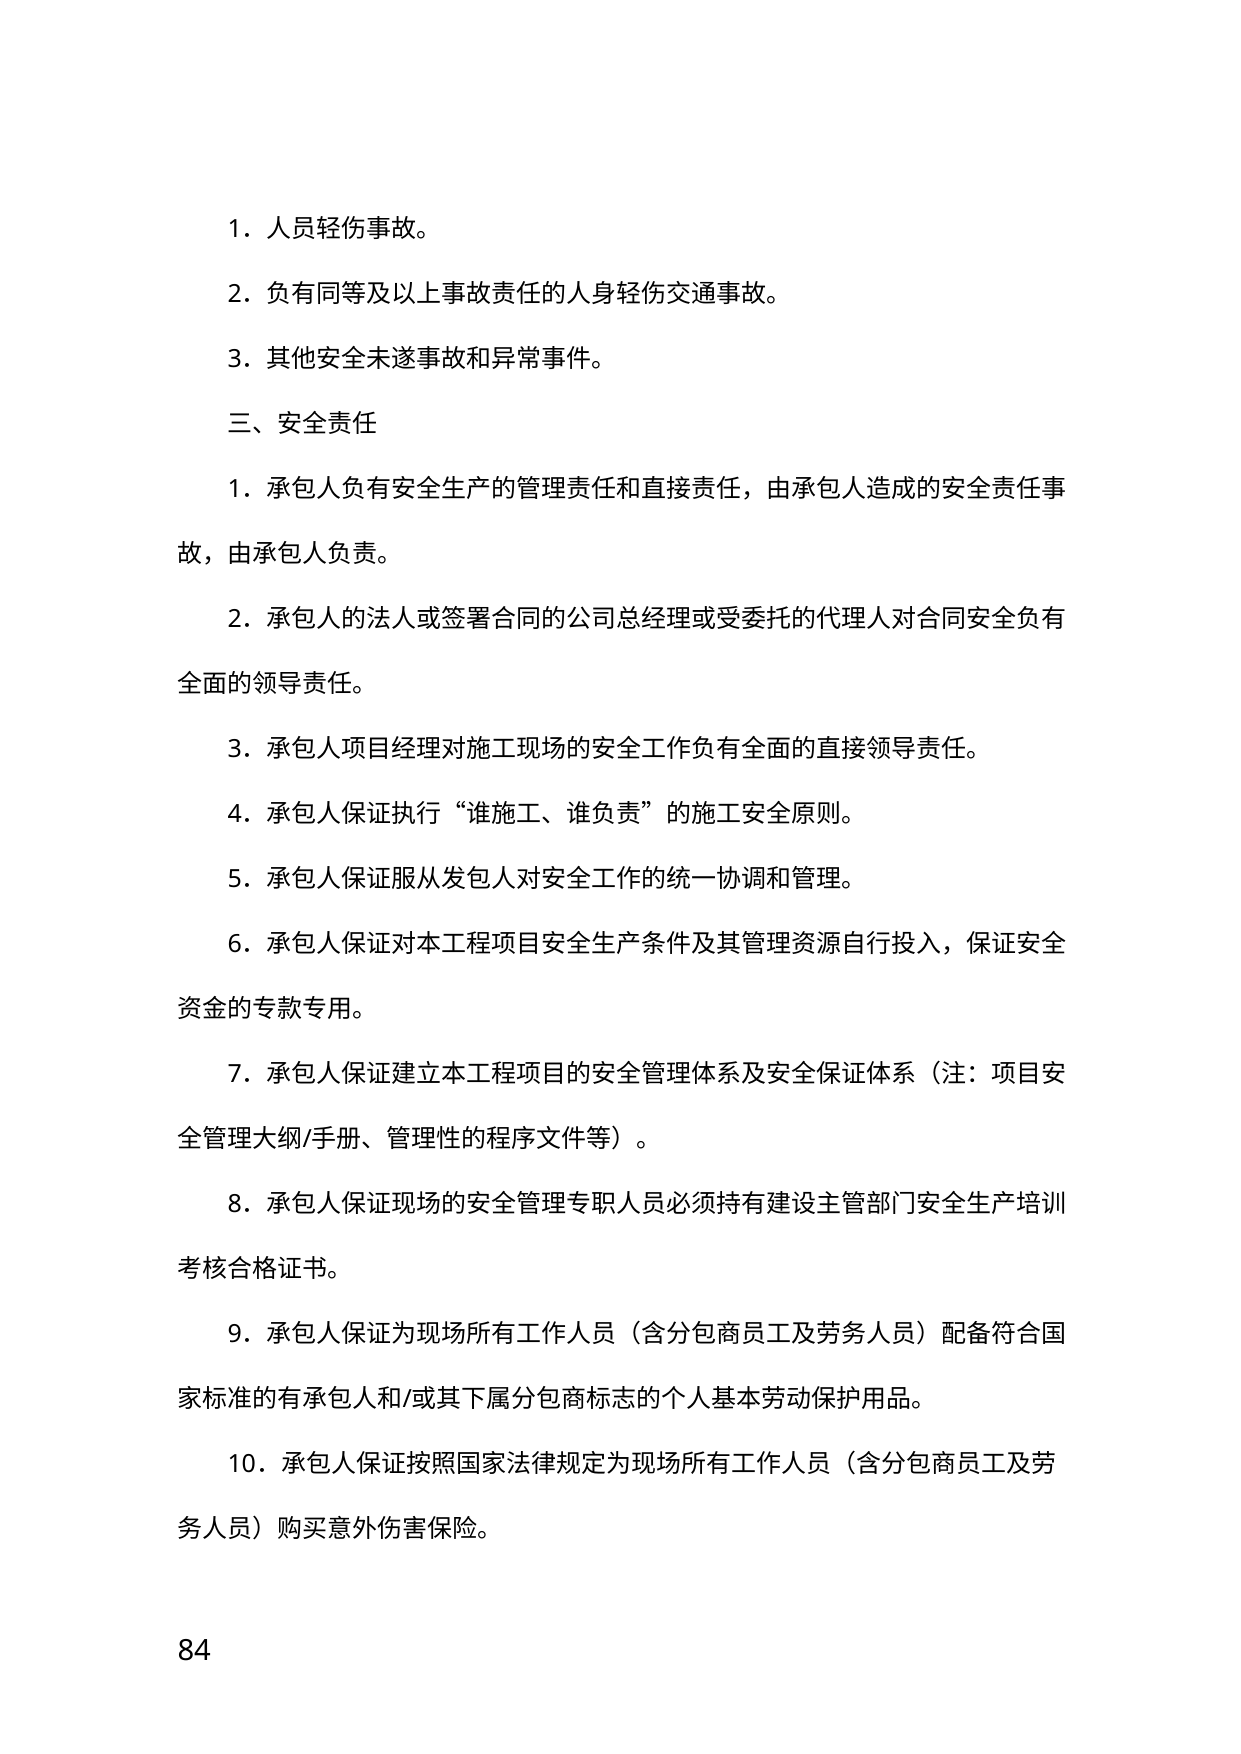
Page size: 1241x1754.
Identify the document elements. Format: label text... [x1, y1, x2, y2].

text 7．承包人保证建立本工程项目的安全管理体系及安全保证体系（注：项目安全管理大纲/手册、管理性的程序文件等）。 [177, 1039, 1075, 1169]
text 三、安全责任 [177, 389, 1075, 454]
text 5．承包人保证服从发包人对安全工作的统一协调和管理。 [177, 844, 1075, 909]
text 1．人员轻伤事故。 [177, 194, 1075, 259]
text 6．承包人保证对本工程项目安全生产条件及其管理资源自行投入，保证安全资金的专款专用。 [177, 909, 1075, 1039]
text 10．承包人保证按照国家法律规定为现场所有工作人员（含分包商员工及劳务人员）购买意外伤害保险。 [177, 1429, 1075, 1559]
text 8．承包人保证现场的安全管理专职人员必须持有建设主管部门安全生产培训考核合格证书。 [177, 1169, 1075, 1299]
text 2．承包人的法人或签署合同的公司总经理或受委托的代理人对合同安全负有全面的领导责任。 [177, 584, 1075, 714]
text 3．其他安全未遂事故和异常事件。 [177, 324, 1075, 389]
text 2．负有同等及以上事故责任的人身轻伤交通事故。 [177, 259, 1075, 324]
text 3．承包人项目经理对施工现场的安全工作负有全面的直接领导责任。 [177, 714, 1075, 779]
text 4．承包人保证执行“谁施工、谁负责”的施工安全原则。 [177, 779, 1075, 844]
text 1．承包人负有安全生产的管理责任和直接责任，由承包人造成的安全责任事故，由承包人负责。 [177, 454, 1075, 584]
text 9．承包人保证为现场所有工作人员（含分包商员工及劳务人员）配备符合国家标准的有承包人和/或其下属分包商标志的个人基本劳动保护用品。 [177, 1299, 1075, 1429]
